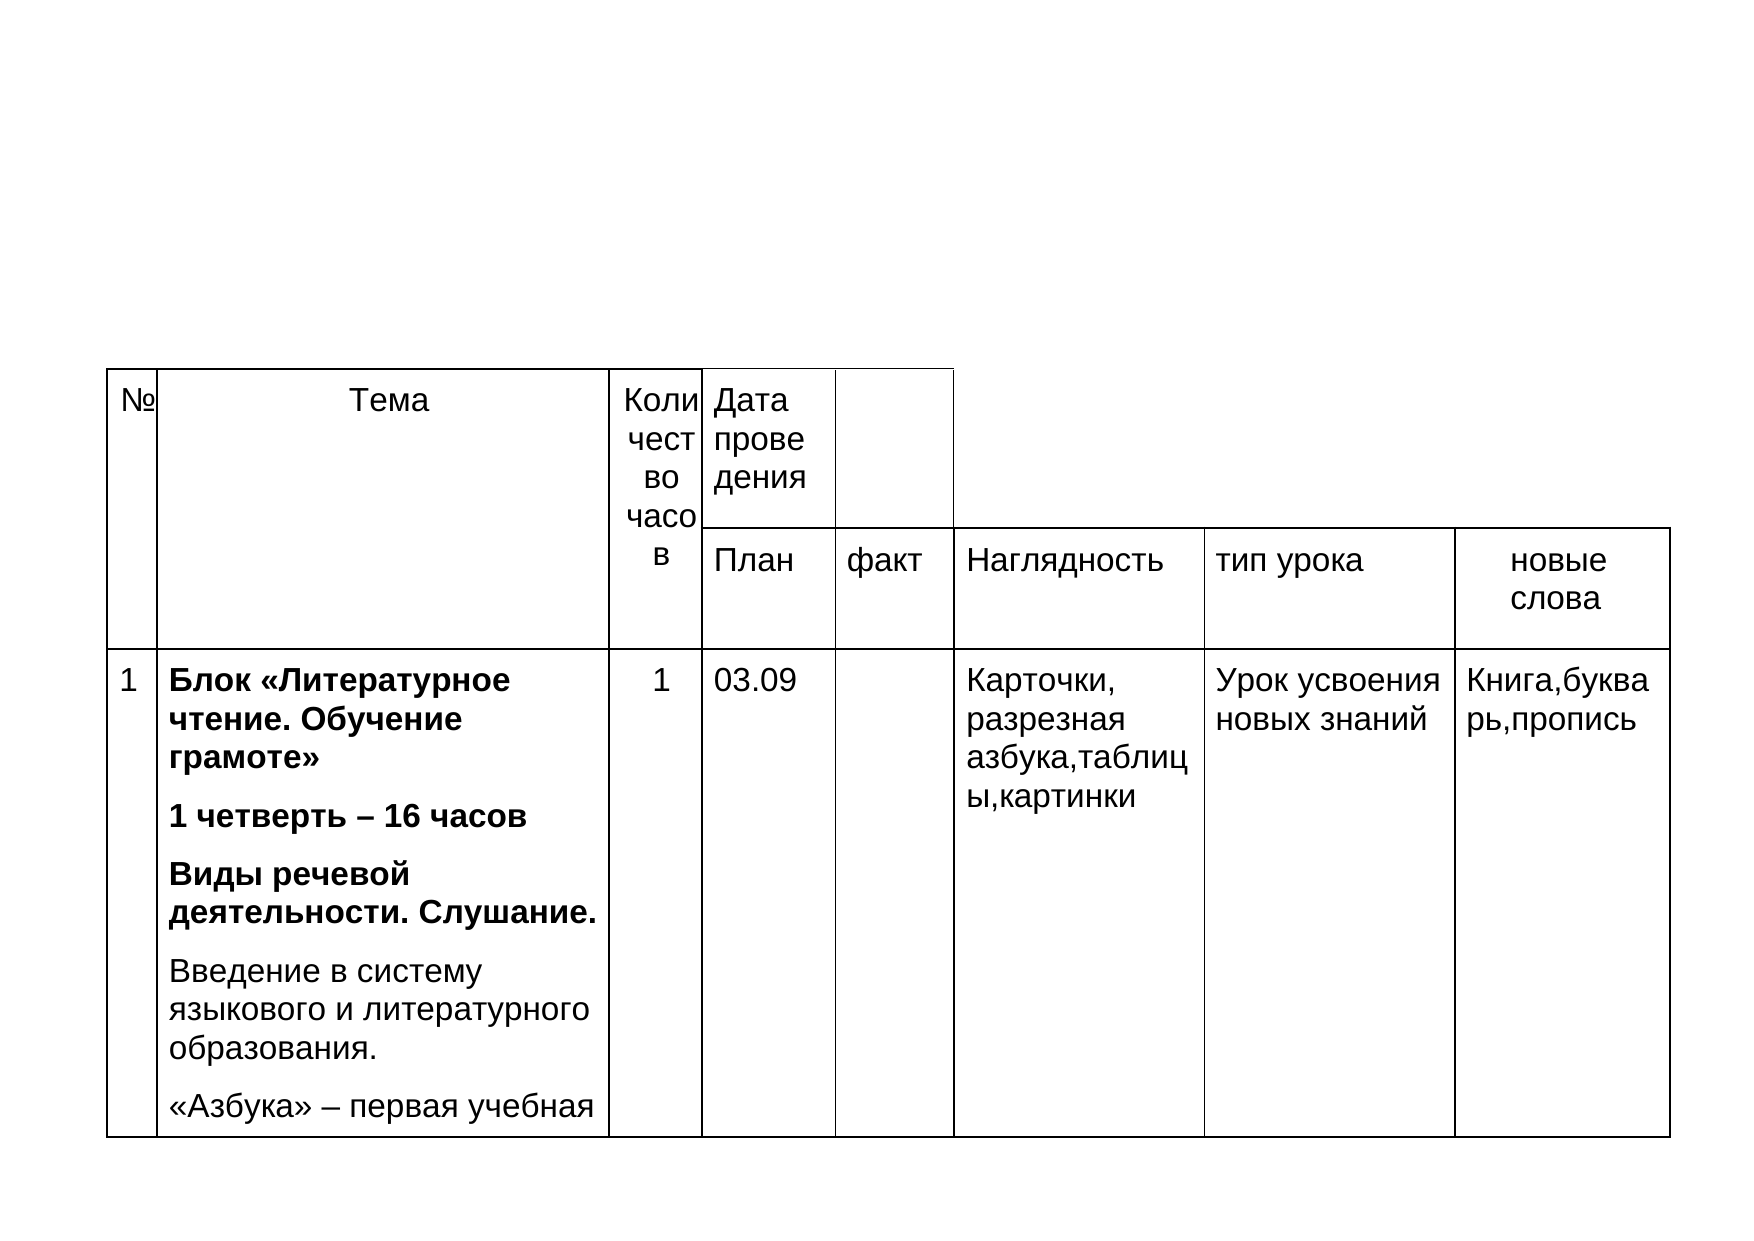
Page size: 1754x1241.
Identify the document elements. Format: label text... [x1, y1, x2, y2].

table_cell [158, 650, 608, 1136]
table_header Дата проведения [703, 369, 836, 527]
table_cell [955, 650, 1204, 1136]
table_header Количество часов [610, 370, 701, 647]
table_cell факт [836, 529, 953, 647]
table_cell 03.09 [703, 650, 835, 1136]
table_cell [1205, 650, 1454, 1136]
table_cell новые слова [1456, 529, 1669, 647]
table_cell 1 [610, 650, 701, 1136]
table_header Тема [158, 370, 608, 647]
table_header № [108, 370, 156, 647]
table_cell 1 [108, 650, 156, 1136]
table_cell Наглядность [955, 529, 1204, 647]
table_header [836, 369, 954, 527]
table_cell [1456, 650, 1669, 1136]
table_cell [836, 650, 953, 1136]
table_cell План [703, 529, 835, 647]
table_cell тип урока [1205, 529, 1454, 647]
